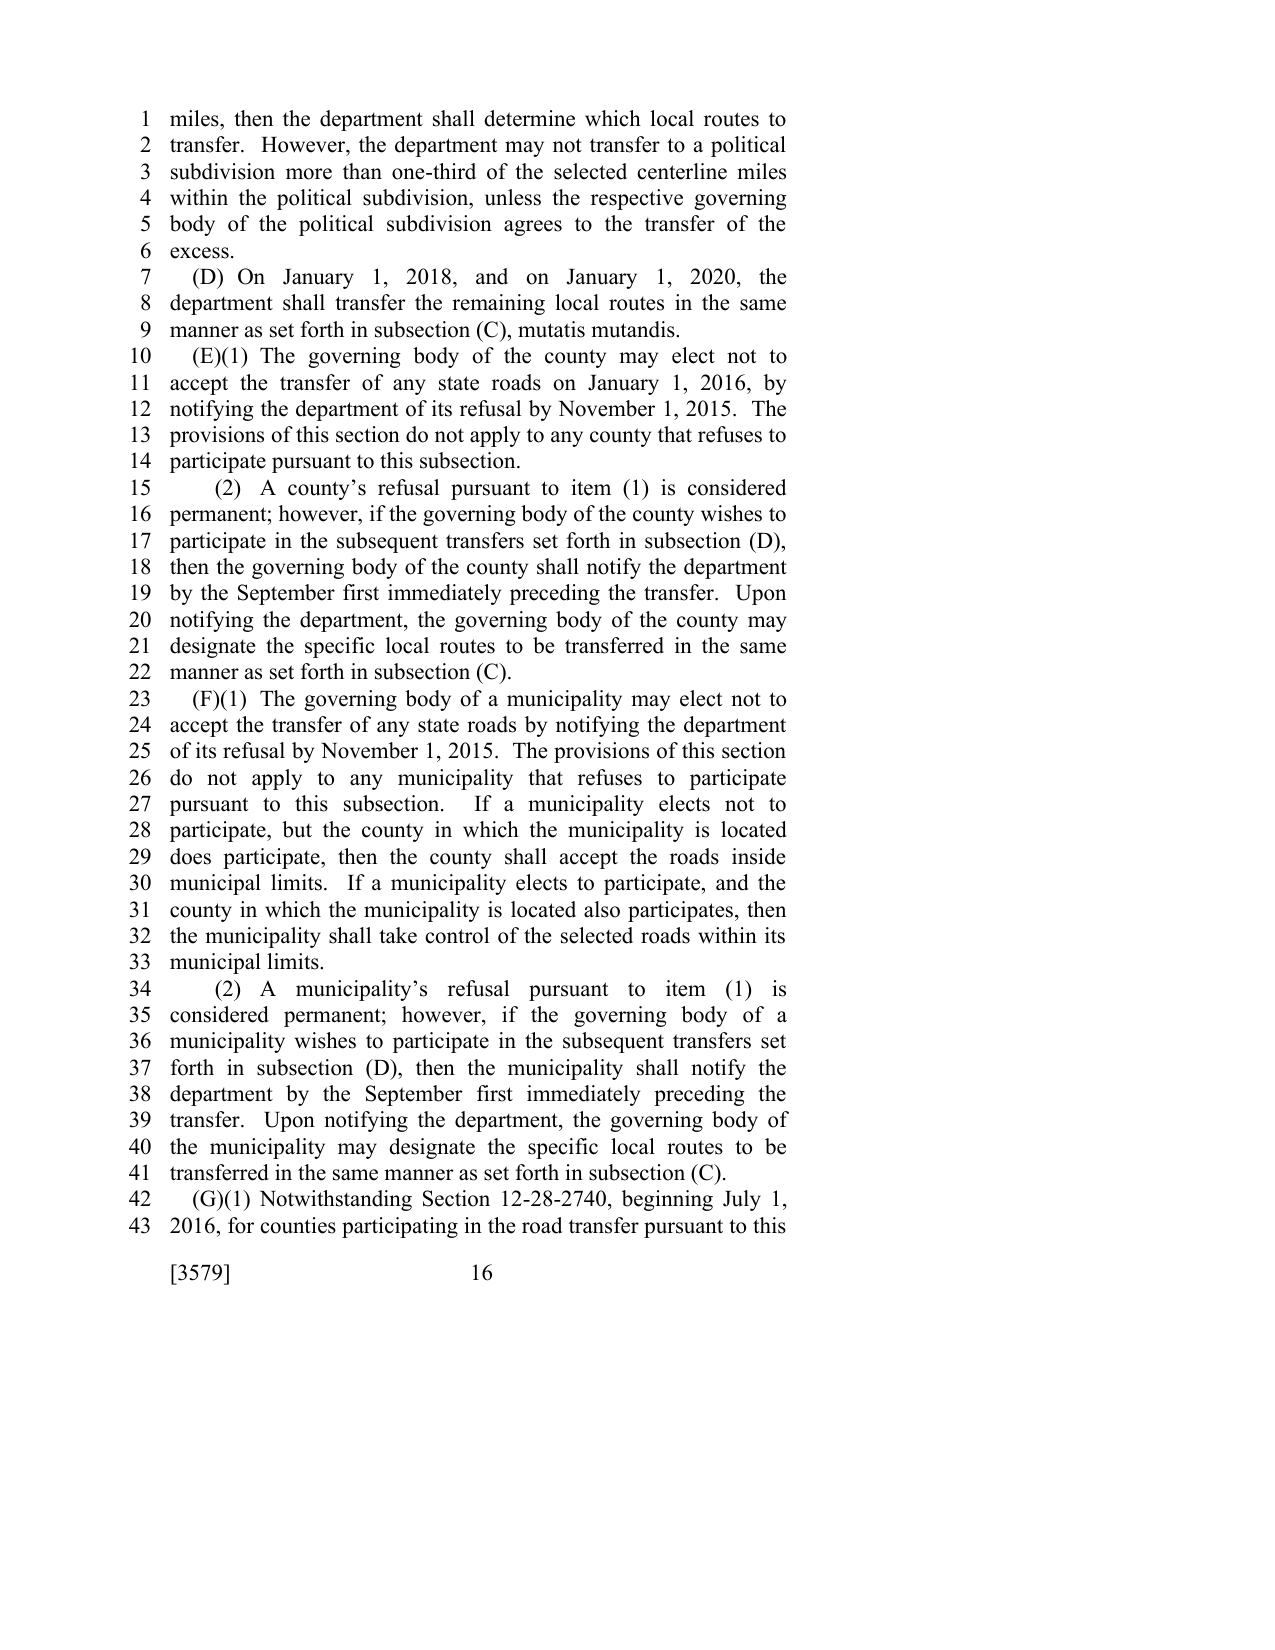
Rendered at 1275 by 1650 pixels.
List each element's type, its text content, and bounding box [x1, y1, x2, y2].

text (E)(1) The governing body of the county may elect not to accept the transfer of any state roads on January 1, 2016, by notifying the department of its refusal by November 1, 2015. The provisions of this section do not apply to any county that refuses to participate pursuant to this subsection. [169, 342, 787, 474]
text (F)(1) The governing body of a municipality may elect not to accept the transfer of any state roads by notifying the department of its refusal by November 1, 2015. The provisions of this section do not apply to any municipality that refuses to participate pursuant to this subsection. If a municipality elects not to participate, but the county in which the municipality is located does participate, then the county shall accept the roads inside municipal limits. If a municipality elects to participate, and the county in which the municipality is located also participates, then the municipality shall take control of the selected roads within its municipal limits. [169, 685, 787, 975]
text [169, 1186, 787, 1238]
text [169, 105, 787, 263]
text (2) A county’s refusal pursuant to item (1) is considered permanent; however, if the governing body of the county wishes to participate in the subsequent transfers set forth in subsection (D), then the governing body of the county shall notify the department by the September first immediately preceding the transfer. Upon notifying the department, the governing body of the county may designate the specific local routes to be transferred in the same manner as set forth in subsection (C). [169, 474, 787, 685]
text (D) On January 1, 2018, and on January 1, 2020, the department shall transfer the remaining local routes in the same manner as set forth in subsection (C), mutatis mutandis. [169, 263, 787, 342]
text (2) A municipality’s refusal pursuant to item (1) is considered permanent; however, if the governing body of a municipality wishes to participate in the subsequent transfers set forth in subsection (D), then the municipality shall notify the department by the September first immediately preceding the transfer. Upon notifying the department, the governing body of the municipality may designate the specific local routes to be transferred in the same manner as set forth in subsection (C). [169, 975, 787, 1186]
